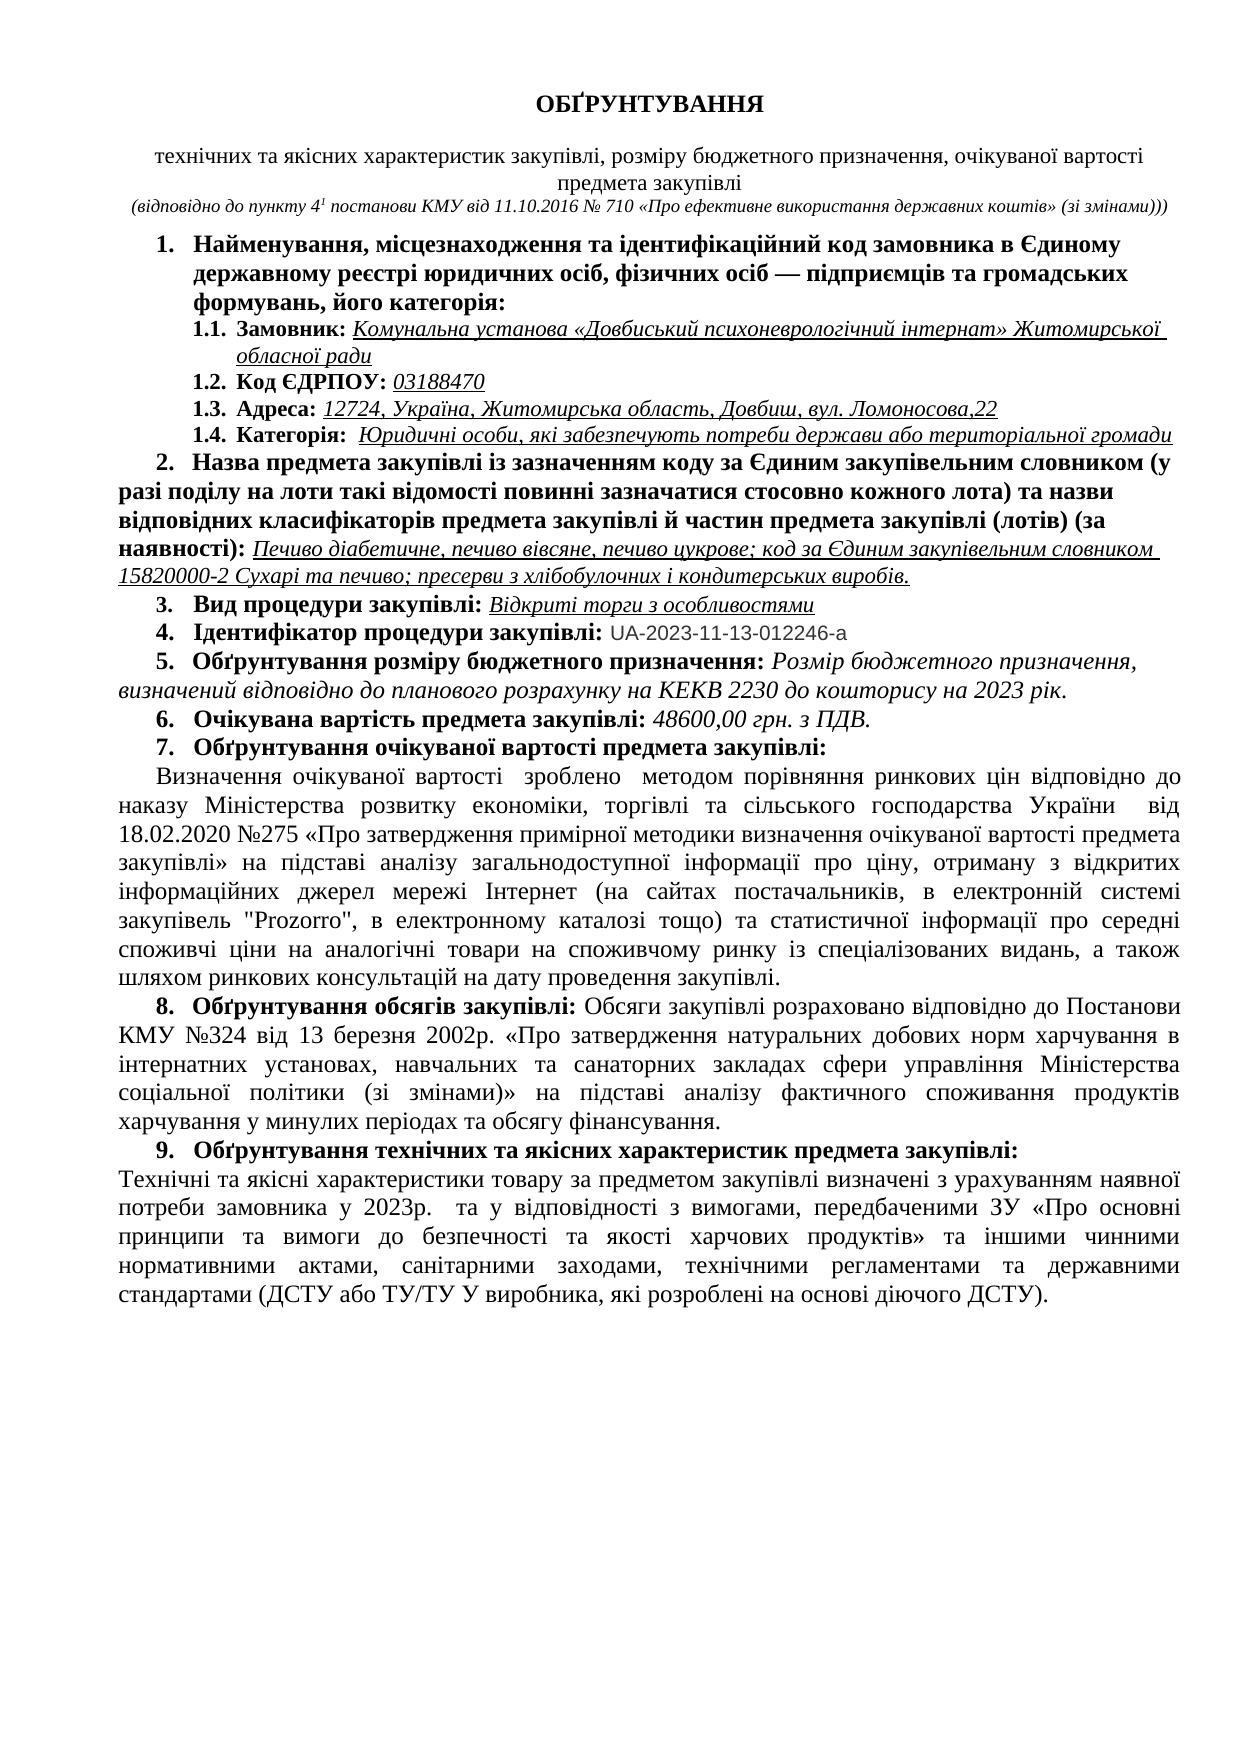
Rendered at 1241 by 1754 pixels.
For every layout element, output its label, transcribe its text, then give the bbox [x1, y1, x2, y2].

list Найменування, місцезнаходження та ідентифікаційний код замовника в Єдиному державному реєстрі юридичних осіб, фізичних осіб — підприємців та громадських формувань, його категорія: [156, 229, 1181, 316]
list Ідентифікатор процедури закупівлі: UA-2023-11-13-012246-a [156, 617, 1181, 646]
list Обґрунтування розміру бюджетного призначення: Розмір бюджетного призначення, визначений відповідно до планового розрахунку на КЕКВ 2230 до кошторису на 2023 рік. [118, 646, 1181, 704]
list Вид процедури закупівлі: Відкриті торги з особливостями [156, 589, 1181, 617]
list Очікувана вартість предмета закупівлі: 48600,00 грн. з ПДВ. [156, 704, 1181, 732]
list Код ЄДРПОУ: 03188470 [192, 368, 1181, 394]
list Обґрунтування технічних та якісних характеристик предмета закупівлі: [156, 1135, 1181, 1164]
text (відповідно до пункту 41 постанови КМУ від 11.10.2016 № 710 «Про ефективне використання державних коштів» (зі змінами))) [118, 195, 1181, 217]
list Замовник: Комунальна установа «Довбиський психоневрологічний інтернат» Житомирської обласної ради [192, 316, 1181, 368]
list Категорія: Юридичні особи, які забезпечують потреби держави або територіальної громади [192, 421, 1181, 447]
list Адреса: 12724, Україна, Житомирська область, Довбиш, вул. Ломоносова,22 [192, 394, 1181, 421]
text Технічні та якісні характеристики товару за предметом закупівлі визначені з урахуванням наявної потреби замовника у 2023р. та у відповідності з вимогами, передбаченими ЗУ «Про основні принципи та вимоги до безпечності та якості харчових продуктів» та іншими чинними нормативними актами, санітарними заходами, технічними регламентами та державними стандартами (ДСТУ або ТУ/ТУ У виробника, які розроблені на основі діючого ДСТУ). [118, 1164, 1181, 1307]
text технічних та якісних характеристик закупівлі, розміру бюджетного призначення, очікуваної вартості предмета закупівлі [118, 142, 1181, 195]
list Обґрунтування очікуваної вартості предмета закупівлі: [156, 732, 1181, 761]
list Назва предмета закупівлі із зазначенням коду за Єдиним закупівельним словником (у разі поділу на лоти такі відомості повинні зазначатися стосовно кожного лота) та назви відповідних класифікаторів предмета закупівлі й частин предмета закупівлі (лотів) (за наявності): Печиво діабетичне, печиво вівсяне, печиво цукрове; код за Єдиним закупівельним словником 15820000-2 Сухарі та печиво; пресерви з хлібобулочних і кондитерських виробів. [118, 447, 1181, 589]
text Визначення очікуваної вартості зроблено методом порівняння ринкових цін відповідно до наказу Міністерства розвитку економіки, торгівлі та сільського господарства України від 18.02.2020 №275 «Про затвердження примірної методики визначення очікуваної вартості предмета закупівлі» на підставі аналізу загальнодоступної інформації про ціну, отриману з відкритих інформаційних джерел мережі Інтернет (на сайтах постачальників, в електронній системі закупівель "Prozorro", в електронному каталозі тощо) та статистичної інформації про середні споживчі ціни на аналогічні товари на споживчому ринку із спеціалізованих видань, а також шляхом ринкових консультацій на дату проведення закупівлі. [118, 761, 1181, 991]
list Обґрунтування обсягів закупівлі: Обсяги закупівлі розраховано відповідно до Постанови КМУ №324 від 13 березня 2002р. «Про затвердження натуральних добових норм харчування в інтернатних установах, навчальних та санаторних закладах сфери управління Міністерства соціальної політики (зі змінами)» на підставі аналізу фактичного споживання продуктів харчування у минулих періодах та обсягу фінансування. [118, 991, 1181, 1135]
text Обґрунтування [118, 89, 1181, 117]
